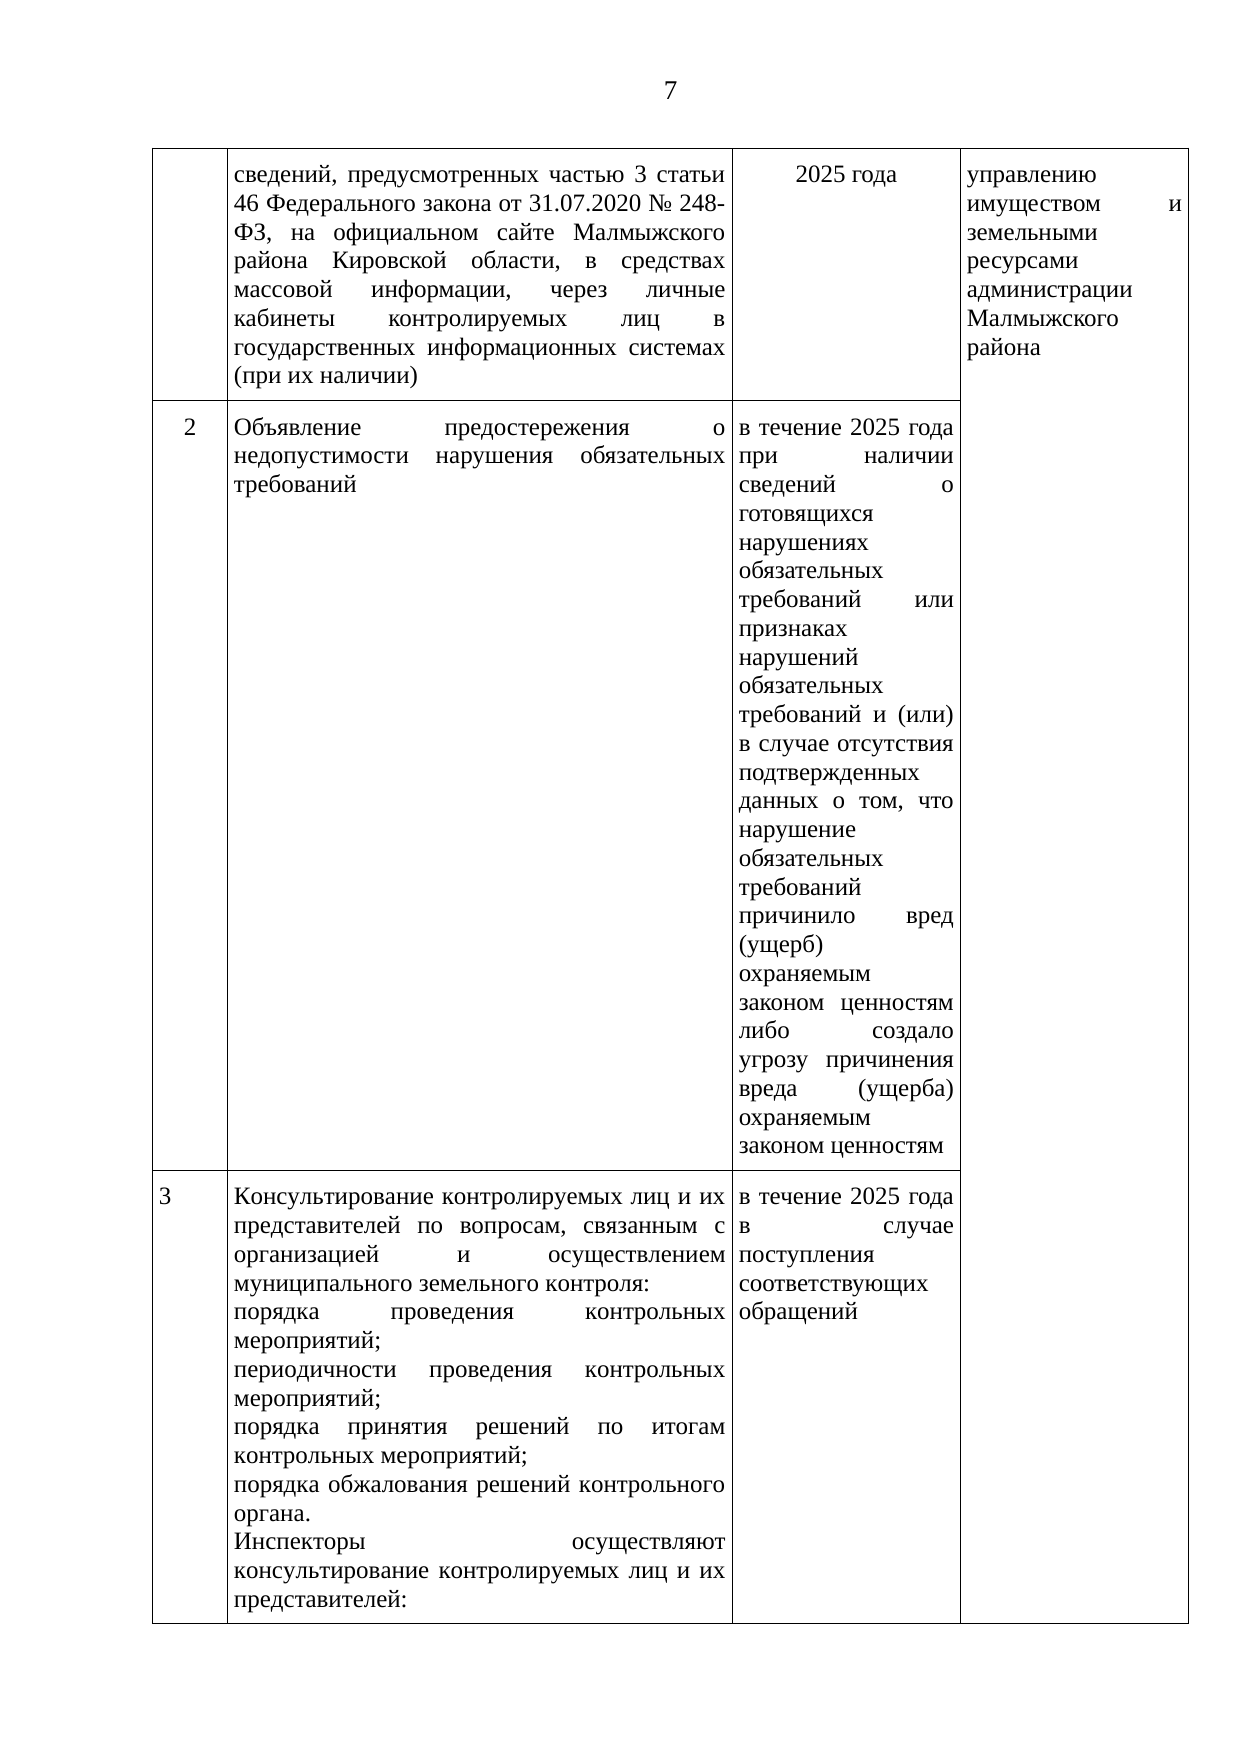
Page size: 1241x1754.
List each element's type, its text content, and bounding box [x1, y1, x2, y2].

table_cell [733, 1171, 960, 1623]
table_cell 2 [153, 401, 227, 1170]
table_cell Объявление предостережения о недопустимости нарушения обязательных требований [228, 401, 732, 1170]
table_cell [961, 149, 1188, 1623]
table_cell в течение 2025 года при наличии сведений о готовящихся нарушениях обязательных требований или признаках нарушений обязательных требований и (или) в случае отсутствия подтвержденных данных о том, что нарушение обязательных требований причинило вред (ущерб) охраняемым законом ценностям либо создало угрозу причинения вреда (ущерба) охраняемым законом ценностям [733, 401, 960, 1170]
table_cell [228, 1171, 732, 1623]
table_cell 3 [153, 1171, 227, 1623]
table_cell в течение 2025 года [733, 149, 960, 400]
table_cell 1 [153, 149, 227, 400]
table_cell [228, 149, 732, 400]
